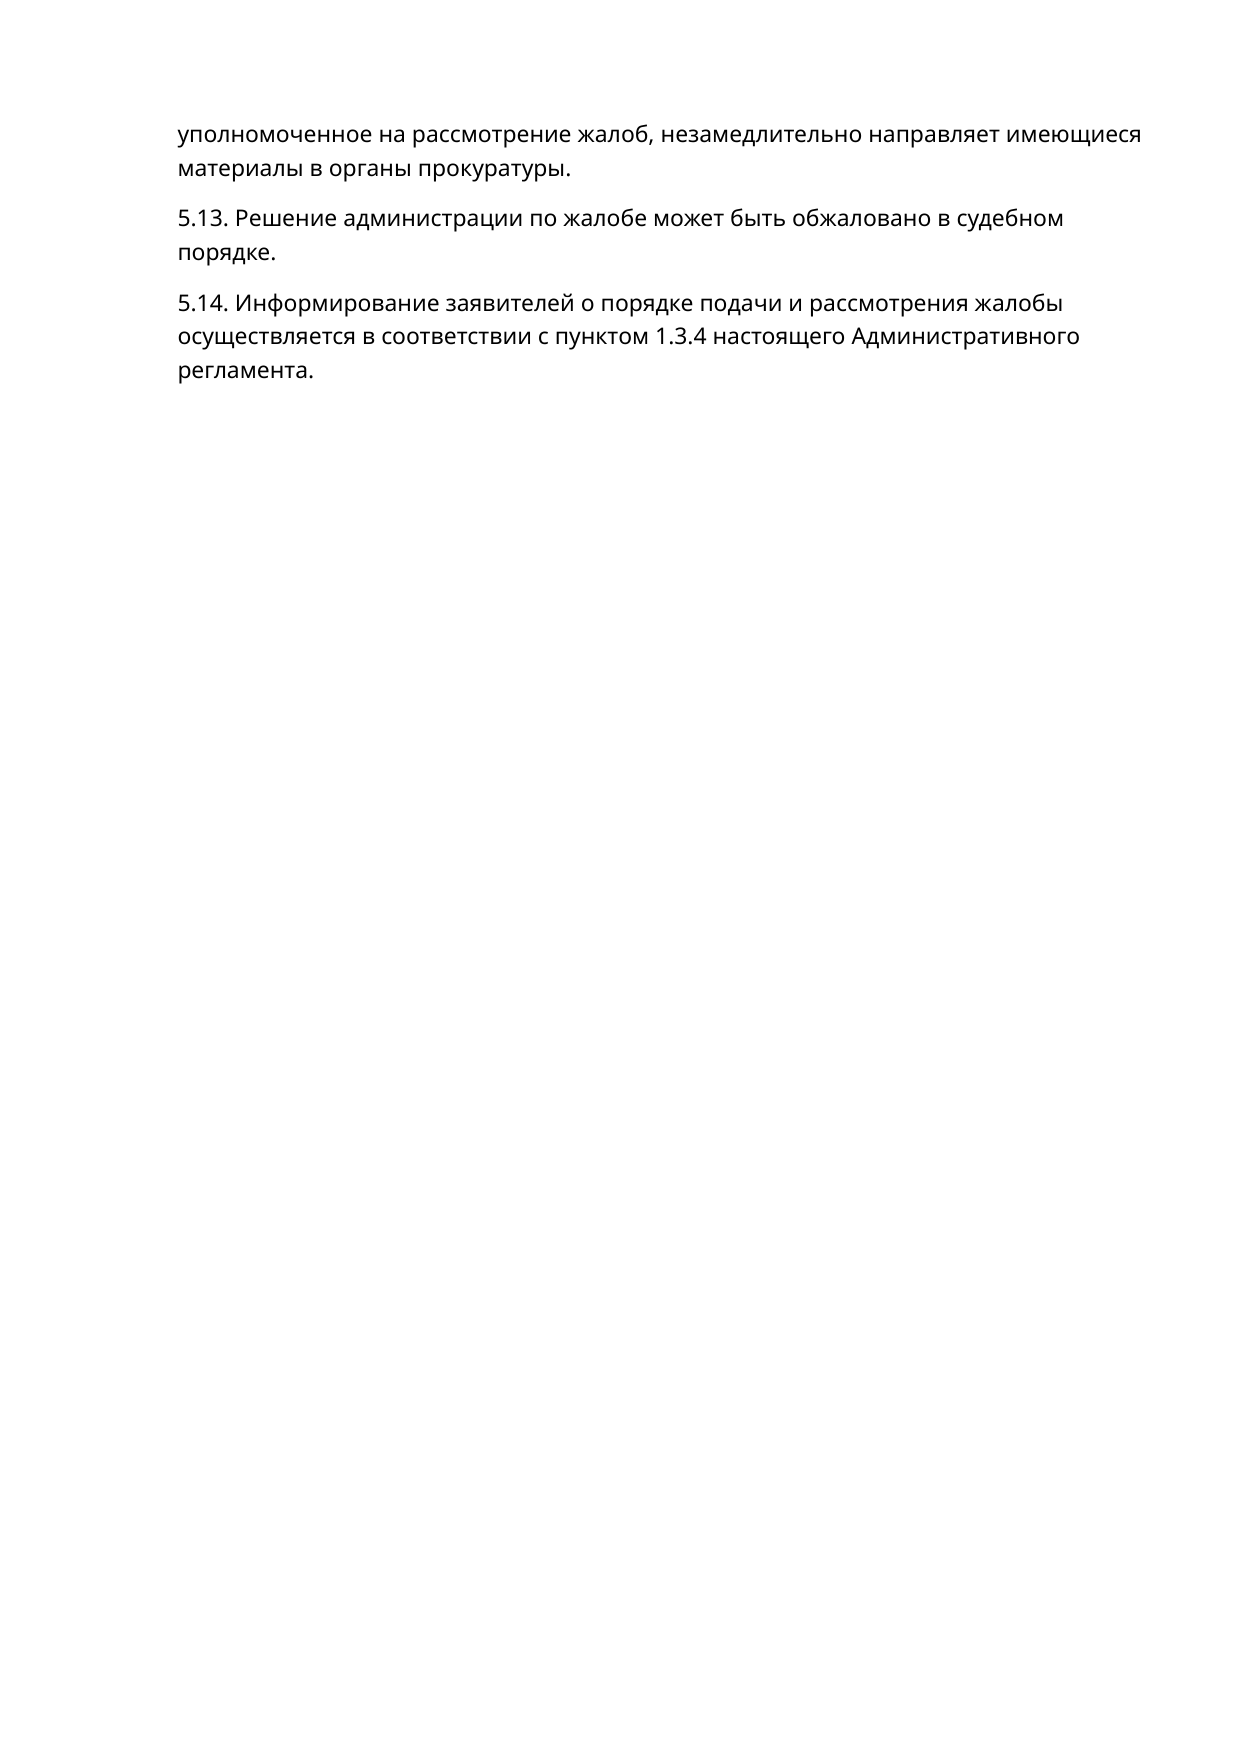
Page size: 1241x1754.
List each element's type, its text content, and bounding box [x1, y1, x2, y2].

text 5.14. Информирование заявителей о порядке подачи и рассмотрения жалобы осуществляется в соответствии с пунктом 1.3.4 настоящего Административного регламента. [177, 286, 1152, 385]
text 5.13. Решение администрации по жалобе может быть обжаловано в судебном порядке. [177, 202, 1152, 267]
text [177, 118, 1152, 183]
